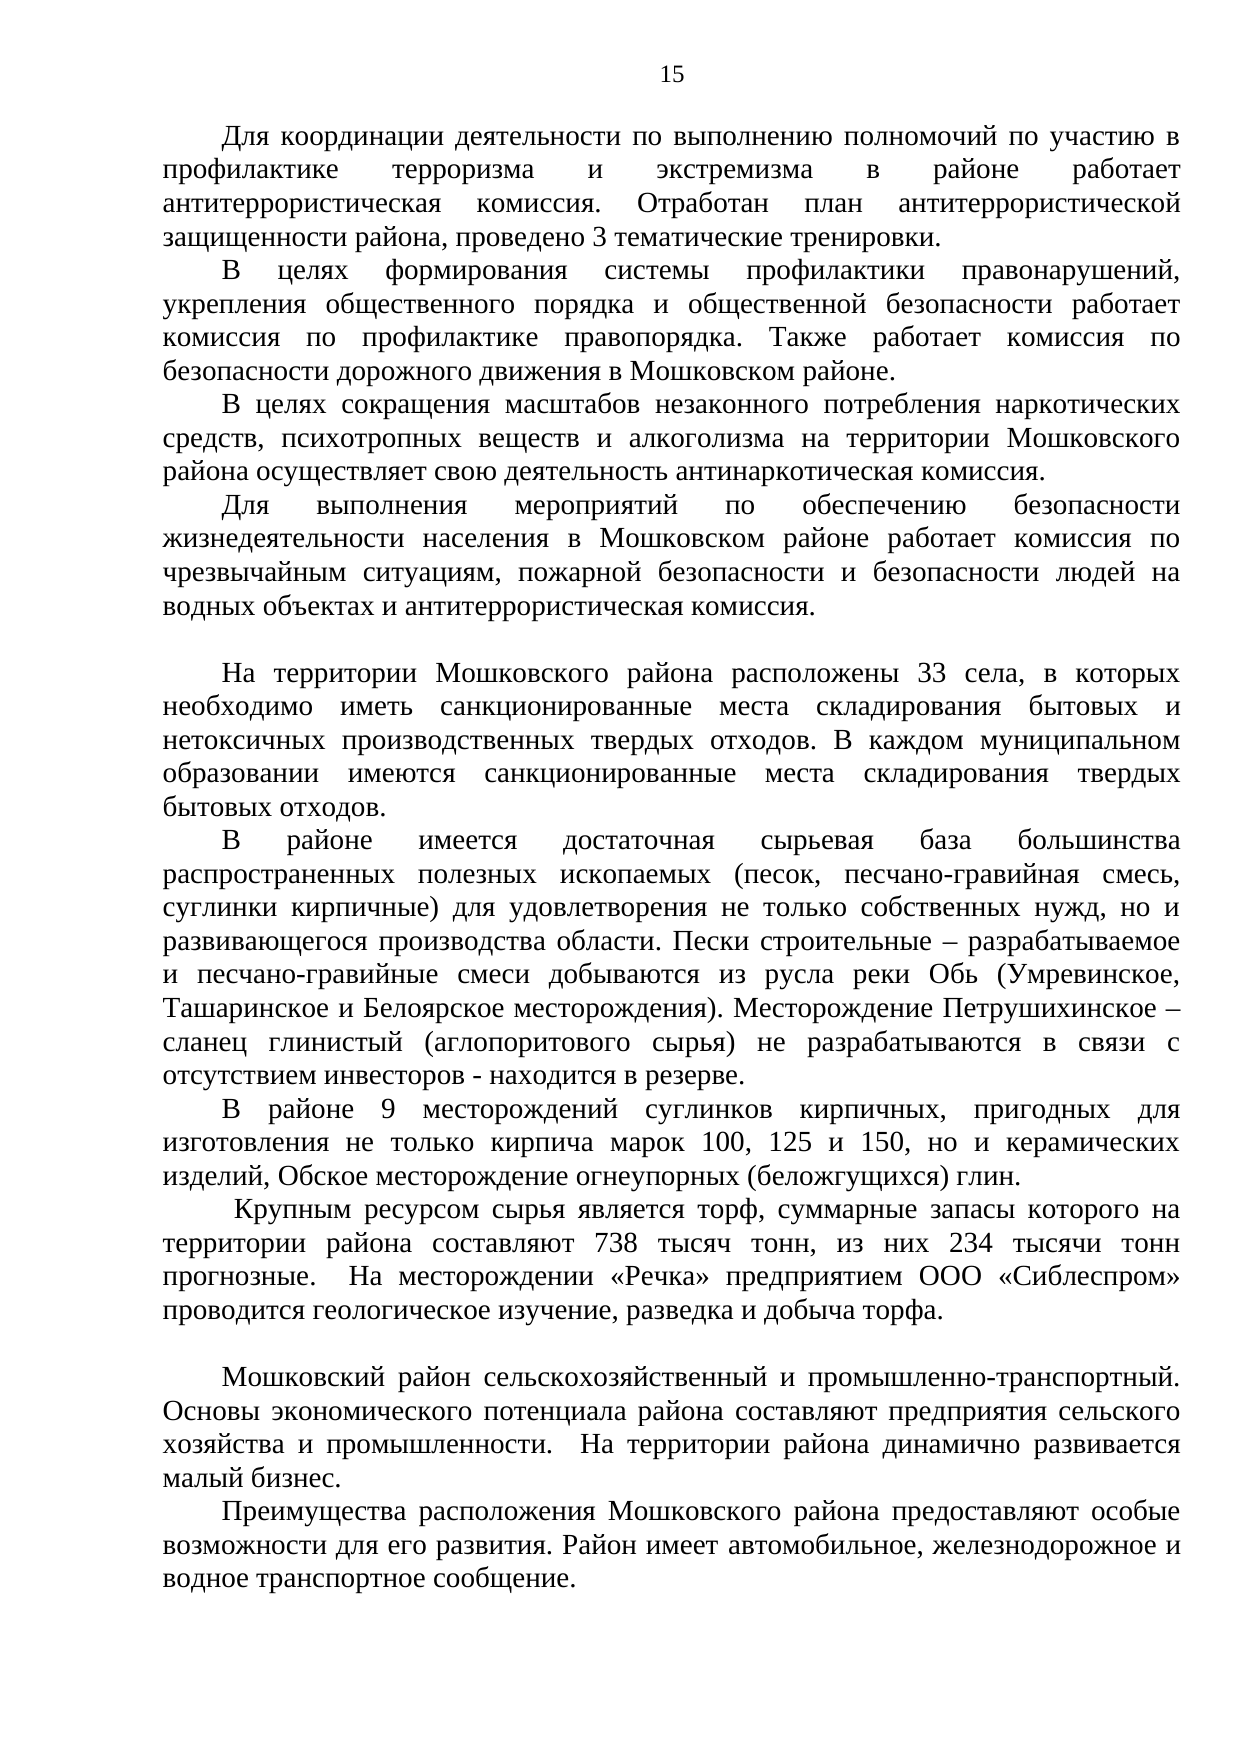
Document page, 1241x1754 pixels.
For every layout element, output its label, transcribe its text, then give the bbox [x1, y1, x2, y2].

text Мошковский район сельскохозяйственный и промышленно-транспортный. Основы экономического потенциала района составляют предприятия сельского хозяйства и промышленности. На территории района динамично развивается малый бизнес. [162, 1359, 1181, 1493]
text В целях формирования системы профилактики правонарушений, укрепления общественного порядка и общественной безопасности работает комиссия по профилактике правопорядка. Также работает комиссия по безопасности дорожного движения в Мошковском районе. [162, 252, 1181, 386]
text Для координации деятельности по выполнению полномочий по участию в профилактике терроризма и экстремизма в районе работает антитеррористическая комиссия. Отработан план антитеррористической защищенности района, проведено 3 тематические тренировки. [162, 118, 1181, 252]
text В районе имеется достаточная сырьевая база большинства распространенных полезных ископаемых (песок, песчано-гравийная смесь, суглинки кирпичные) для удовлетворения не только собственных нужд, но и развивающегося производства области. Пески строительные – разрабатываемое и песчано-гравийные смеси добываются из русла реки Обь (Умревинское, Ташаринское и Белоярское месторождения). Месторождение Петрушихинское – сланец глинистый (аглопоритового сырья) не разрабатываются в связи с отсутствием инвесторов - находится в резерве. [162, 822, 1181, 1091]
text Для выполнения мероприятий по обеспечению безопасности жизнедеятельности населения в Мошковском районе работает комиссия по чрезвычайным ситуациям, пожарной безопасности и безопасности людей на водных объектах и антитеррористическая комиссия. [162, 487, 1181, 621]
text На территории Мошковского района расположены 33 села, в которых необходимо иметь санкционированные места складирования бытовых и нетоксичных производственных твердых отходов. В каждом муниципальном образовании имеются санкционированные места складирования твердых бытовых отходов. [162, 655, 1181, 822]
text В районе 9 месторождений суглинков кирпичных, пригодных для изготовления не только кирпича марок 100, 125 и 150, но и керамических изделий, Обское месторождение огнеупорных (беложгущихся) глин. [162, 1091, 1181, 1191]
text В целях сокращения масштабов незаконного потребления наркотических средств, психотропных веществ и алкоголизма на территории Мошковского района осуществляет свою деятельность антинаркотическая комиссия. [162, 386, 1181, 487]
text Крупным ресурсом сырья является торф, суммарные запасы которого на территории района составляют 738 тысяч тонн, из них 234 тысячи тонн прогнозные. На месторождении «Речка» предприятием ООО «Сиблеспром» проводится геологическое изучение, разведка и добыча торфа. [162, 1191, 1181, 1326]
text Преимущества расположения Мошковского района предоставляют особые возможности для его развития. Район имеет автомобильное, железнодорожное и водное транспортное сообщение. [162, 1493, 1181, 1594]
